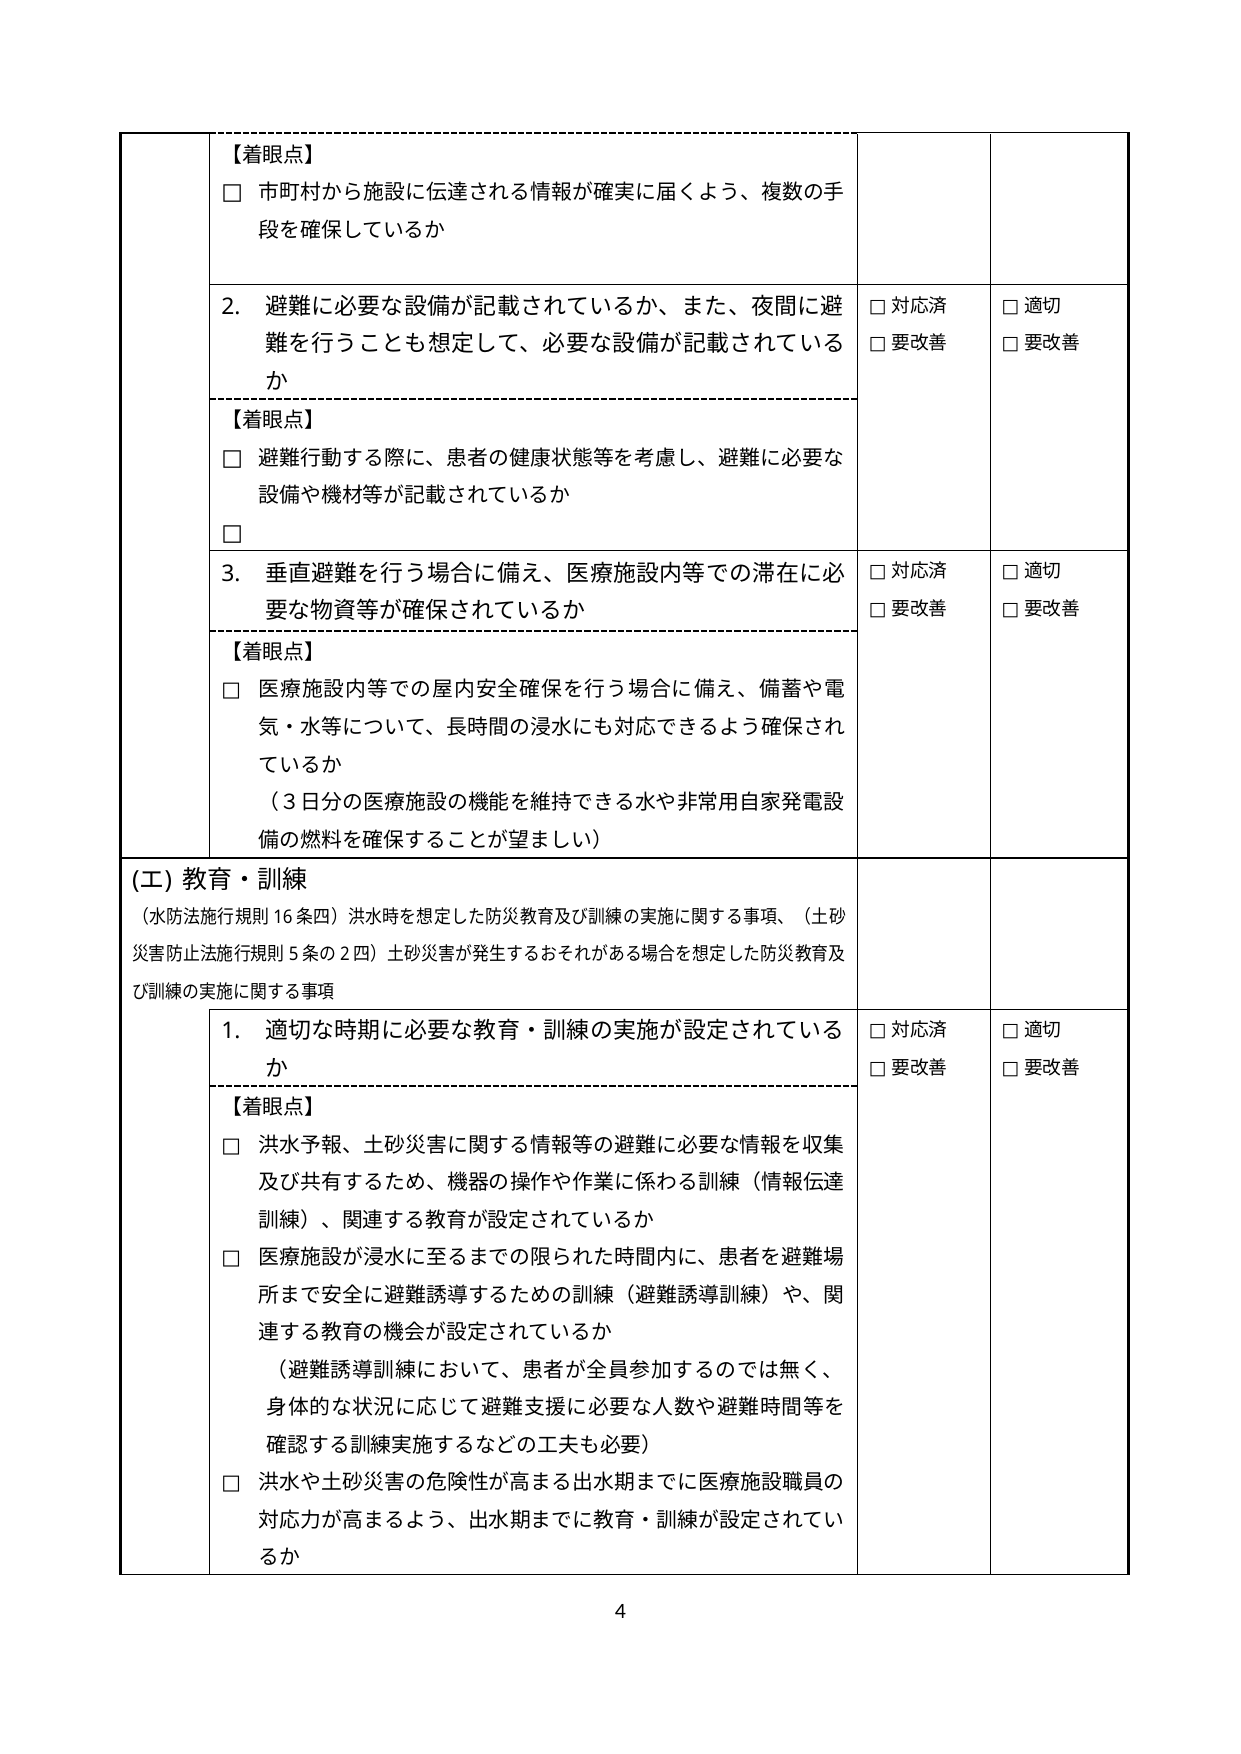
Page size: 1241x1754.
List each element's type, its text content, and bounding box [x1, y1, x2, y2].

table_cell [122, 1009, 209, 1574]
table_cell □ 対応済 □ 要改善 [858, 285, 990, 550]
table_cell □ 適切 □ 要改善 [991, 551, 1127, 857]
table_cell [210, 1085, 857, 1574]
table_cell 避難に必要な設備が記載されているか、また、夜間に避難を行うことも想定して、必要な設備が記載されているか [210, 285, 857, 398]
table_cell [122, 134, 209, 857]
table_cell 【着眼点】 医療施設内等での屋内安全確保を行う場合に備え、備蓄や電気・水等について、長時間の浸水にも対応できるよう確保されているか （３日分の医療施設の機能を維持できる水や非常用自家発電設備の燃料を確保することが望ましい） [210, 630, 857, 857]
table_cell □ 対応済 □ 要改善 [858, 551, 990, 857]
table_cell 【着眼点】 避難行動する際に、患者の健康状態等を考慮し、避難に必要な設備や機材等が記載されているか [210, 398, 857, 550]
table_cell □ 適切 □ 要改善 [991, 1010, 1127, 1574]
table_cell [858, 859, 990, 1009]
table_cell □ 適切 □ 要改善 [990, 133, 1127, 284]
table_cell [991, 859, 1127, 1009]
table_cell □ 対応済 □ 要改善 [858, 1010, 990, 1574]
table_cell □ 対応済 □ 要改善 [857, 133, 990, 284]
table_cell □ 適切 □ 要改善 [991, 285, 1127, 550]
table_cell 教育・訓練 （水防法施行規則16条四）洪水時を想定した防災教育及び訓練の実施に関する事項、（土砂災害防止法施行規則5条の2四）土砂災害が発生するおそれがある場合を想定した防災教育及び訓練の実施に関する事項 [122, 859, 857, 1009]
table_cell 適切な時期に必要な教育・訓練の実施が設定されているか [210, 1010, 857, 1085]
table_cell 【着眼点】 市町村から施設に伝達される情報が確実に届くよう、複数の手段を確保しているか [210, 132, 857, 284]
table_cell 垂直避難を行う場合に備え、医療施設内等での滞在に必要な物資等が確保されているか [210, 551, 857, 629]
